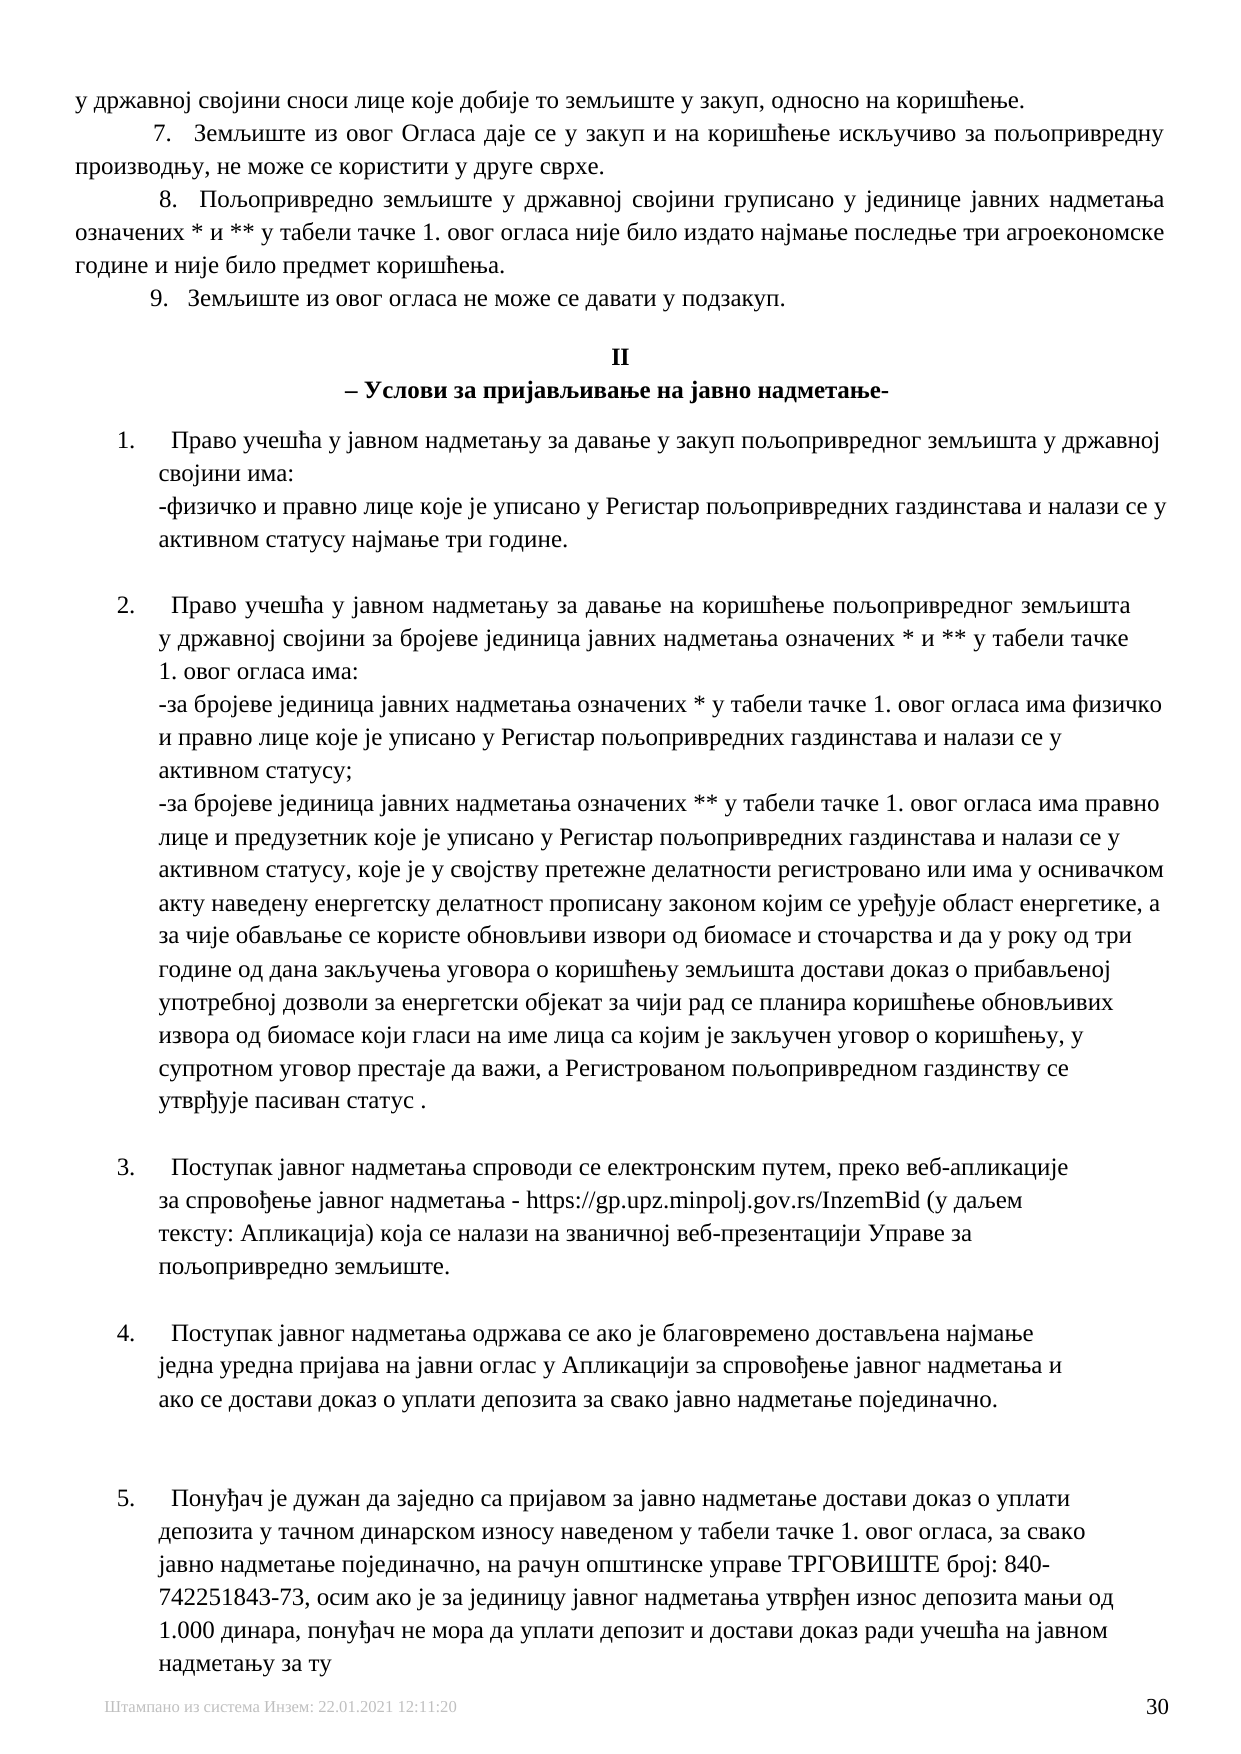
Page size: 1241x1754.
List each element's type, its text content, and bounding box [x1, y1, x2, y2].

list Право учешћа у јавном надметању за давање на коришћење пољопривредног земљишта у државној својини за бројеве јединица јавних надметања означених * и ** у табели тачке 1. овог огласа има: [117, 590, 1131, 685]
text – Услови за пријављивање на јавно надметање- [86, 375, 1148, 404]
list Земљиште из овог Огласа даје се у закуп и на коришћење искључиво за пољопривредну производњу, не може се користити у друге сврхе. [75, 118, 1165, 180]
text утврђује пасиван статус . [158, 1086, 1180, 1114]
subtitle II [91, 342, 1149, 370]
list Поступак јавног надметања одржава се ако је благовремено достављена најмање једна уредна пријава на јавни оглас у Aпликацији за спровођење јавног надметања и ако се достави доказ о уплати депозита за свако јавно надметање појединачно. [117, 1318, 1094, 1412]
list Право учешћа у јавном надметању за давање у закуп пољопривредног земљишта у државној својини има: [117, 425, 1160, 487]
list Поступак јавног надметања спроводи се електронским путем, преко веб-апликације за спровођење јавног надметања - https://gp.upz.minpolj.gov.rs/InzemBid (у даљем тексту: Апликација) која се налази на званичној веб-презентацији Управе за пољопривредно земљиште. [117, 1152, 1095, 1280]
list Пољопривредно земљиште у државној својини груписано у јединице јавних надметања означених * и ** у табели тачке 1. овог огласа није било издато најмање последње три агроекономске године и није било предмет коришћења. [75, 184, 1166, 279]
text -за бројеве јединица јавних надметања означених * у табели тачке 1. овог огласа има физичко и правно лице које је уписано у Регистар пољопривредних газдинстава и налази се у активном статусу; [158, 689, 1164, 784]
text -за бројеве јединица јавних надметања означених ** у табели тачке 1. овог огласа има правно лице и предузетник које је уписано у Регистар пољопривредних газдинстава и налази се у активном статусу, које је у својству претежне делатности регистровано или има у оснивачком акту наведену енергетску делатност прописану законом којим се уређује област енергетике, а за чије обављање се користе обновљиви извори од биомасе и сточарства и да у року од три године од дана закључења уговора о коришћењу земљишта достави доказ о прибављеној употребној дозволи за енергетски објекат за чији рад се планира коришћење обновљивих извора од биомасе који гласи на име лица са којим је закључен уговор о коришћењу, у супротном уговор престаје да важи, а Регистрованом пољопривредном газдинству се [158, 788, 1167, 1081]
list Земљиште из овог огласа не може се давати у подзакуп. [150, 283, 1180, 312]
list Понуђач je дужaн да заједно са пријавом за јавно надметање достави доказ о уплати депозита у тачном динарском износу наведеном у табели тачке 1. овог огласа, за свако јавно надметање појединачно, на рачун општинске управе ТРГОВИШТЕ број: 840-742251843-73, осим ако је за јединицу јавног надметања утврђен износ депозита мањи од 1.000 динара, понуђач не мора да уплати депозит и достави доказ ради учешћа на јавном надметању за ту [117, 1483, 1148, 1677]
text у државној својини сноси лице које добије то земљиште у закуп, односно на коришћење. [75, 85, 1180, 114]
text -физичко и правно лице које је уписано у Регистар пољопривредних газдинстава и налази се у активном статусу најмање три године. [158, 491, 1180, 553]
